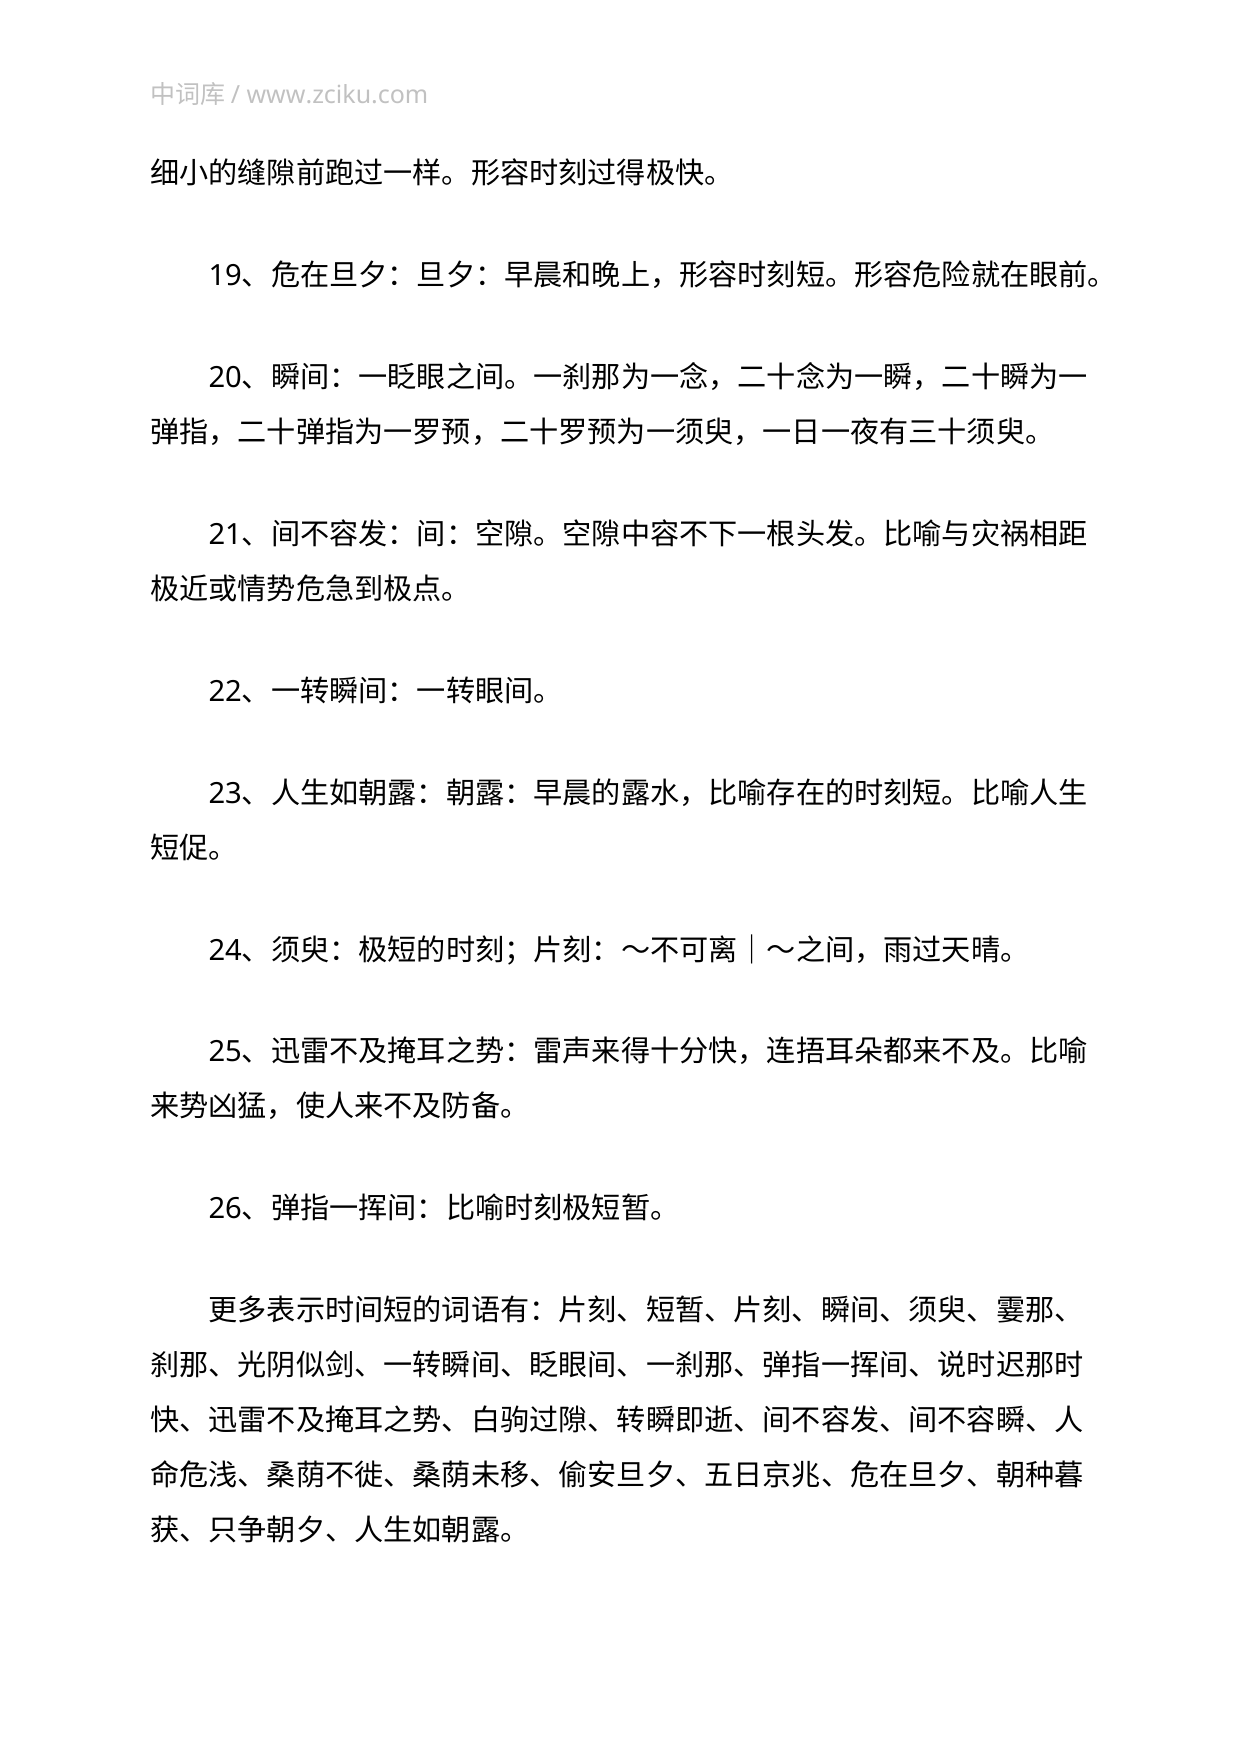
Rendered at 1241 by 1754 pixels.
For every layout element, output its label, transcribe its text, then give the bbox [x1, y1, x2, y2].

text 20、瞬间：一眨眼之间。一刹那为一念，二十念为一瞬，二十瞬为一弹指，二十弹指为一罗预，二十罗预为一须臾，一日一夜有三十须臾。 [150, 354, 1090, 451]
text 26、弹指一挥间：比喻时刻极短暂。 [150, 1185, 1090, 1227]
text 25、迅雷不及掩耳之势：雷声来得十分快，连捂耳朵都来不及。比喻来势凶猛，使人来不及防备。 [150, 1028, 1090, 1125]
text 22、一转瞬间：一转眼间。 [150, 667, 1090, 710]
text 19、危在旦夕：旦夕：早晨和晚上，形容时刻短。形容危险就在眼前。 [150, 252, 1090, 294]
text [150, 150, 1090, 192]
text 更多表示时间短的词语有：片刻、短暂、片刻、瞬间、须臾、霎那、刹那、光阴似剑、一转瞬间、眨眼间、一刹那、弹指一挥间、说时迟那时快、迅雷不及掩耳之势、白驹过隙、转瞬即逝、间不容发、间不容瞬、人命危浅、桑荫不徙、桑荫未移、偷安旦夕、五日京兆、危在旦夕、朝种暮获、只争朝夕、人生如朝露。 [150, 1287, 1090, 1549]
text 23、人生如朝露：朝露：早晨的露水，比喻存在的时刻短。比喻人生短促。 [150, 769, 1090, 867]
text 21、间不容发：间：空隙。空隙中容不下一根头发。比喻与灾祸相距极近或情势危急到极点。 [150, 511, 1090, 608]
text 24、须臾：极短的时刻；片刻：～不可离｜～之间，雨过天晴。 [150, 926, 1090, 968]
